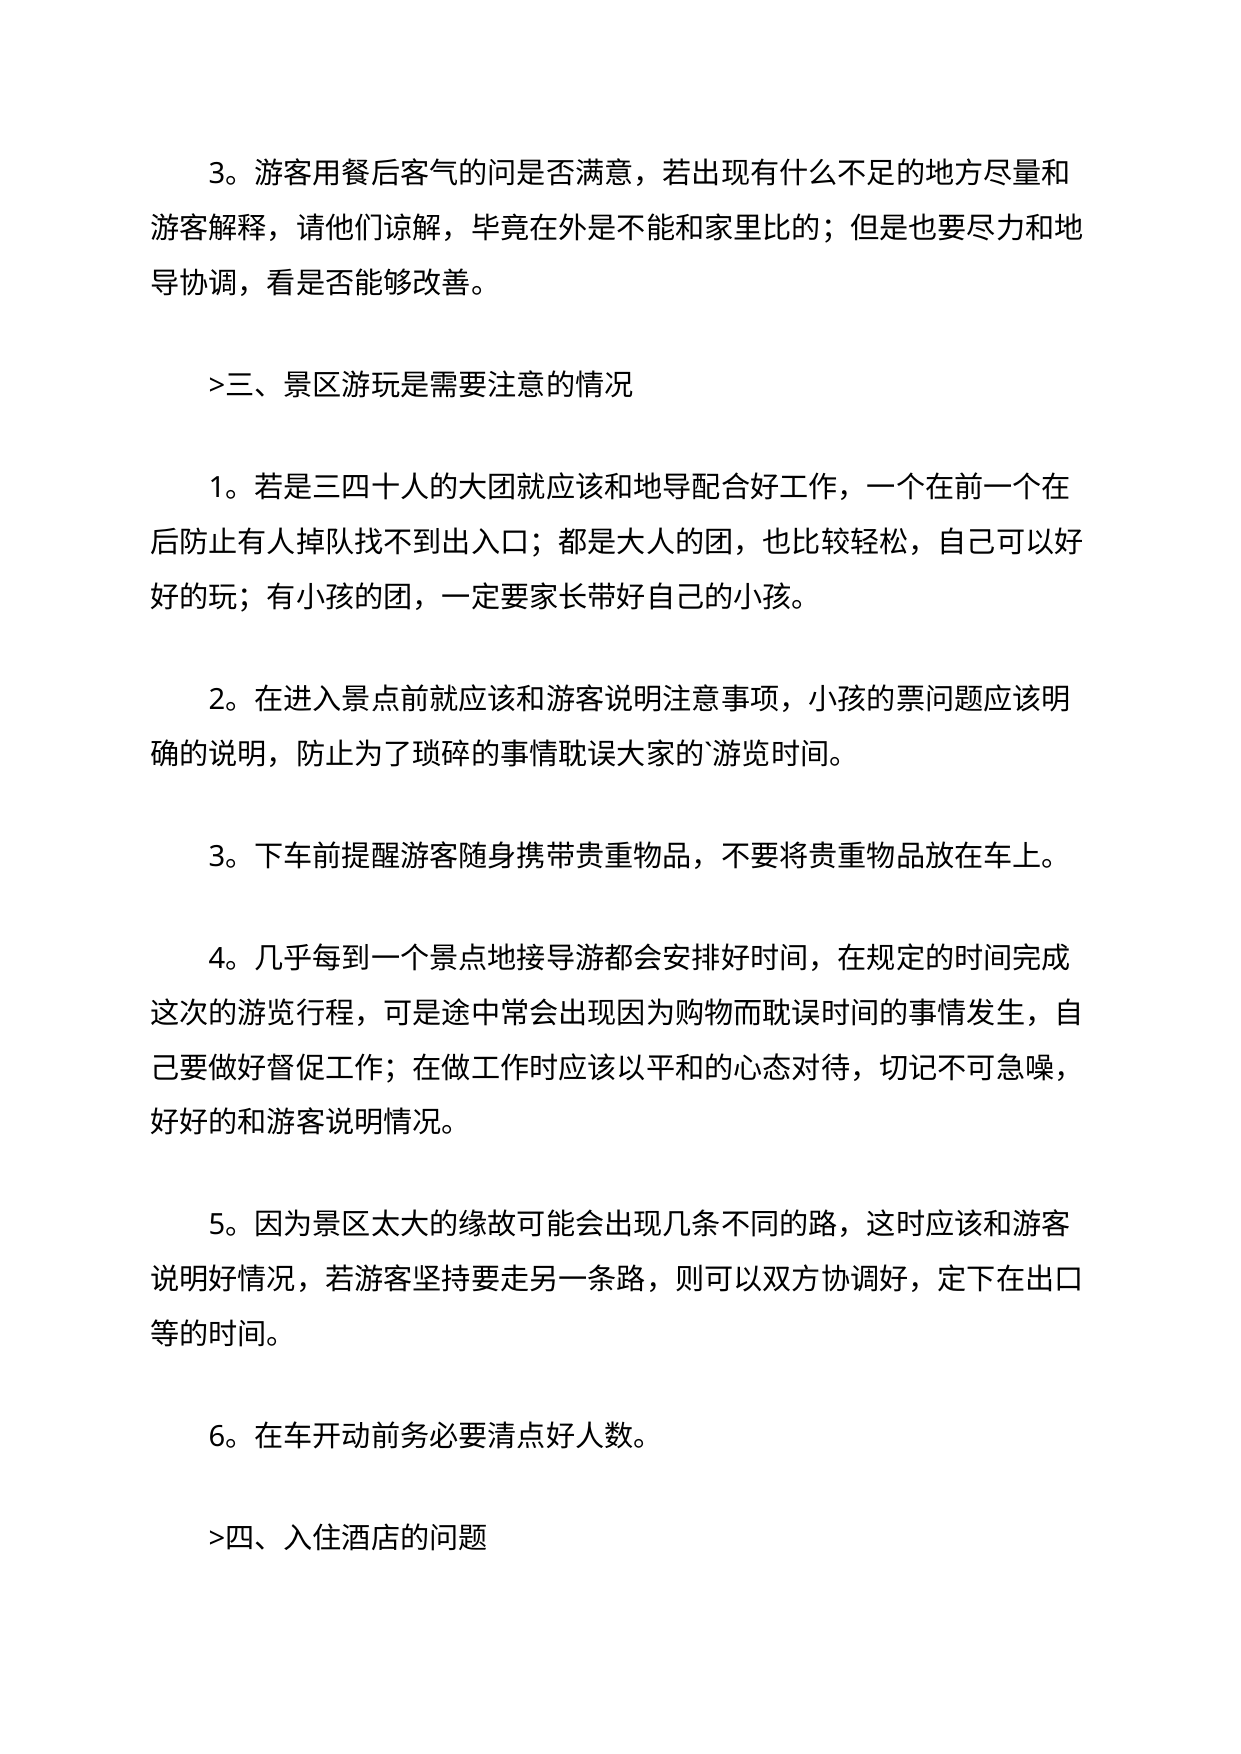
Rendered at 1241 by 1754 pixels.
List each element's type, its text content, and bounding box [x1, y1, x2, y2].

text >四、入住酒店的问题 [150, 1514, 1090, 1557]
text 1。若是三四十人的大团就应该和地导配合好工作，一个在前一个在后防止有人掉队找不到出入口；都是大人的团，也比较轻松，自己可以好好的玩；有小孩的团，一定要家长带好自己的小孩。 [150, 464, 1090, 616]
text 3。游客用餐后客气的问是否满意，若出现有什么不足的地方尽量和游客解释，请他们谅解，毕竟在外是不能和家里比的；但是也要尽力和地导协调，看是否能够改善。 [150, 150, 1090, 302]
text 6。在车开动前务必要清点好人数。 [150, 1412, 1090, 1455]
text 2。在进入景点前就应该和游客说明注意事项，小孩的票问题应该明确的说明，防止为了琐碎的事情耽误大家的`游览时间。 [150, 675, 1090, 773]
text 4。几乎每到一个景点地接导游都会安排好时间，在规定的时间完成这次的游览行程，可是途中常会出现因为购物而耽误时间的事情发生，自己要做好督促工作；在做工作时应该以平和的心态对待，切记不可急噪，好好的和游客说明情况。 [150, 934, 1090, 1141]
text 5。因为景区太大的缘故可能会出现几条不同的路，这时应该和游客说明好情况，若游客坚持要走另一条路，则可以双方协调好，定下在出口等的时间。 [150, 1201, 1090, 1353]
text 3。下车前提醒游客随身携带贵重物品，不要将贵重物品放在车上。 [150, 832, 1090, 875]
text >三、景区游玩是需要注意的情况 [150, 362, 1090, 404]
